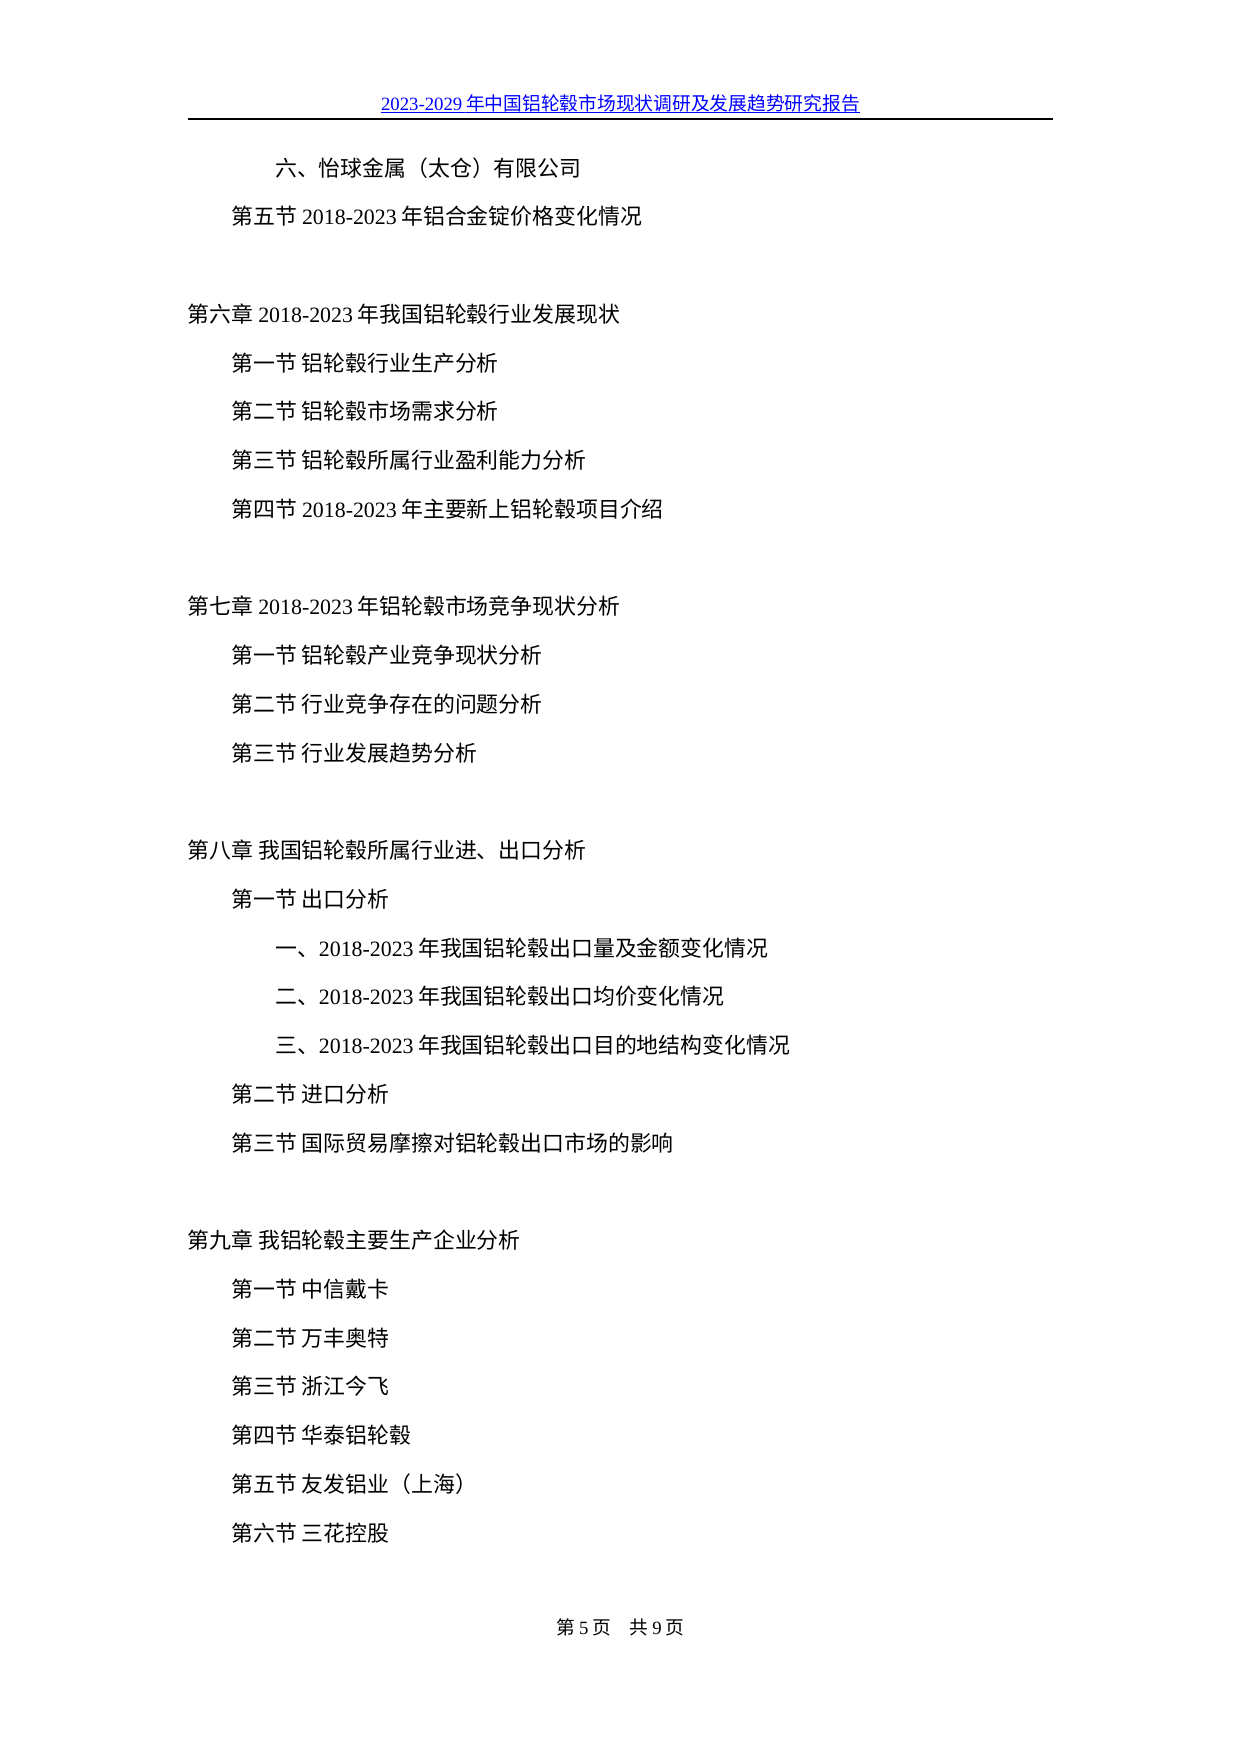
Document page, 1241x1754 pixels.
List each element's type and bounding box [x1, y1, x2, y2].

text [187, 150, 1053, 1548]
